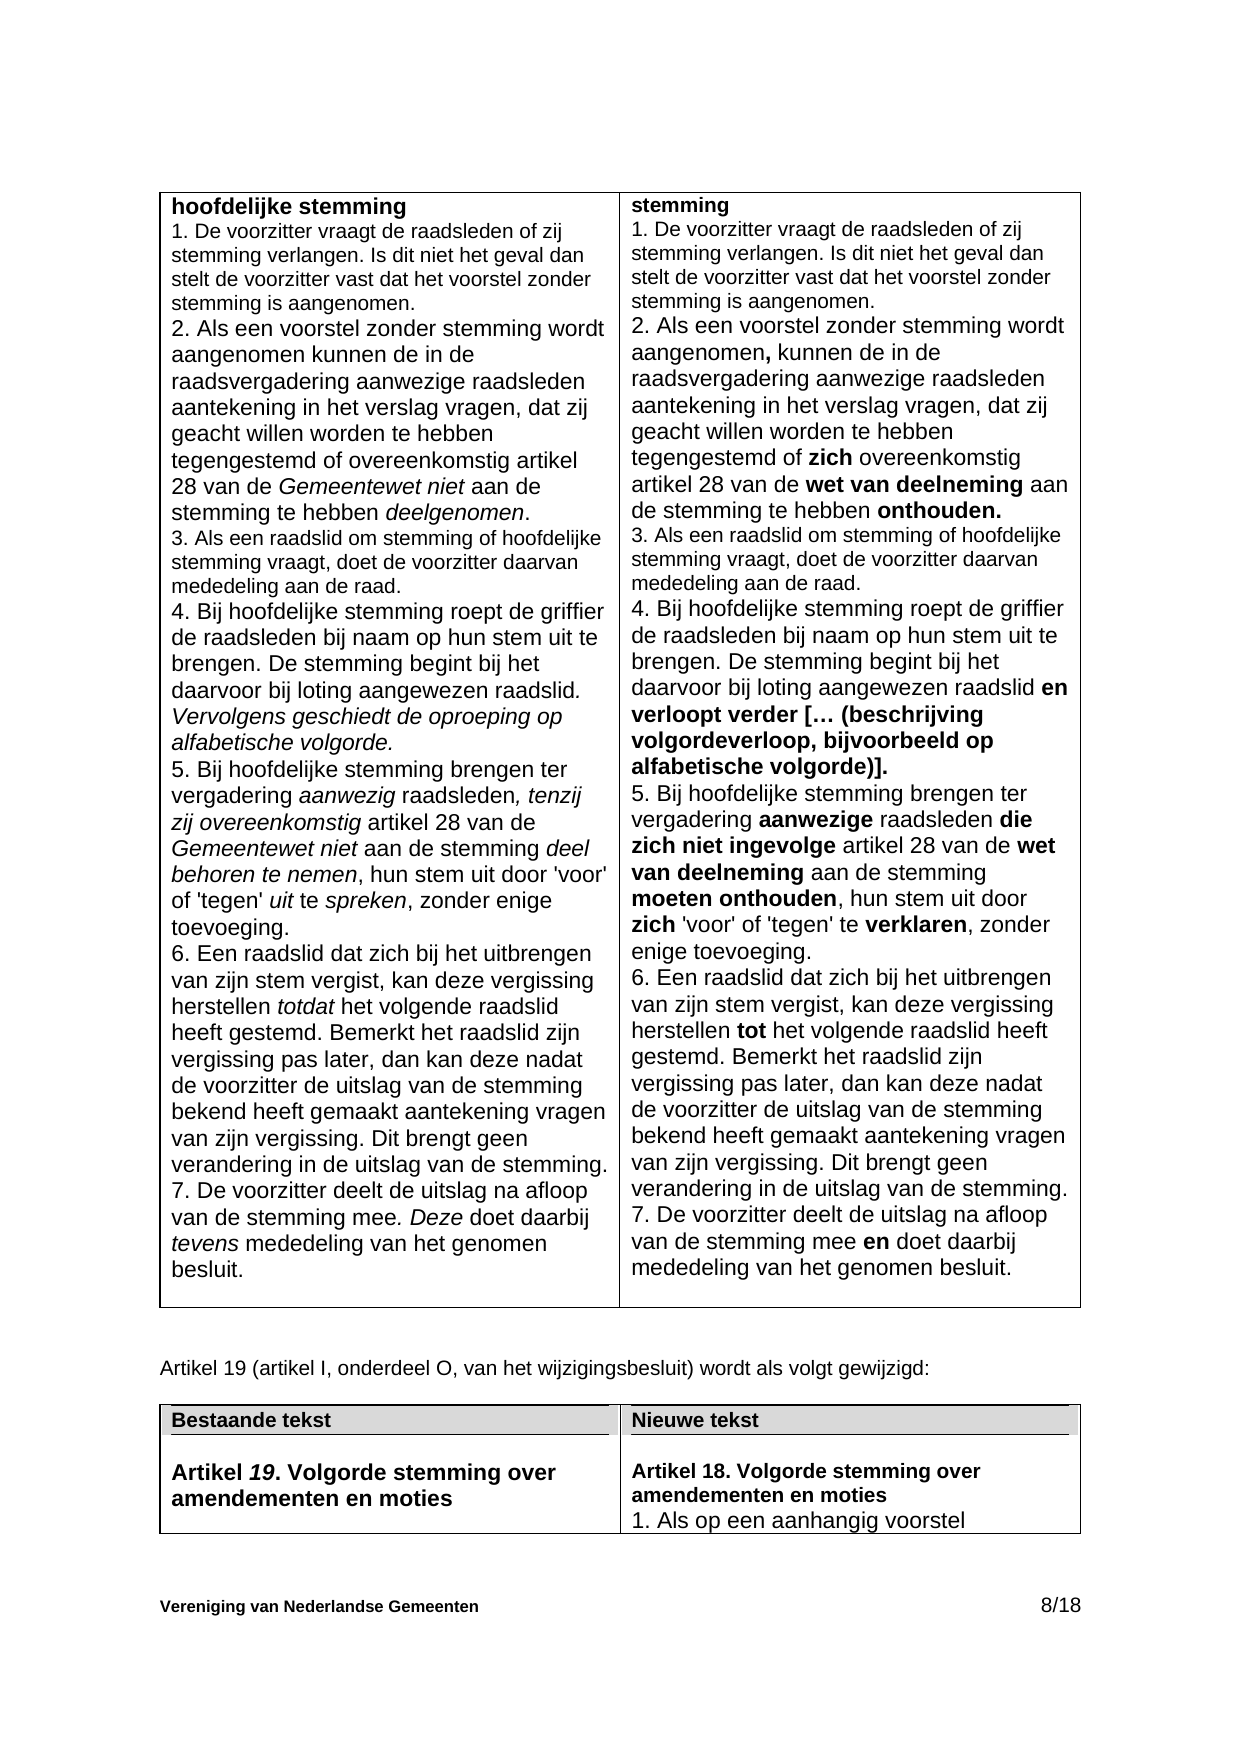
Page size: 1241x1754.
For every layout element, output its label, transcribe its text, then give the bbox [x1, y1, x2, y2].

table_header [161, 1405, 620, 1533]
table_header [161, 193, 619, 1307]
text Artikel 19 (artikel I, onderdeel O, van het wijzigingsbesluit) wordt als volgt gewijzigd: [159, 1356, 1081, 1380]
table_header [621, 1405, 1080, 1533]
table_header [620, 193, 1080, 1307]
